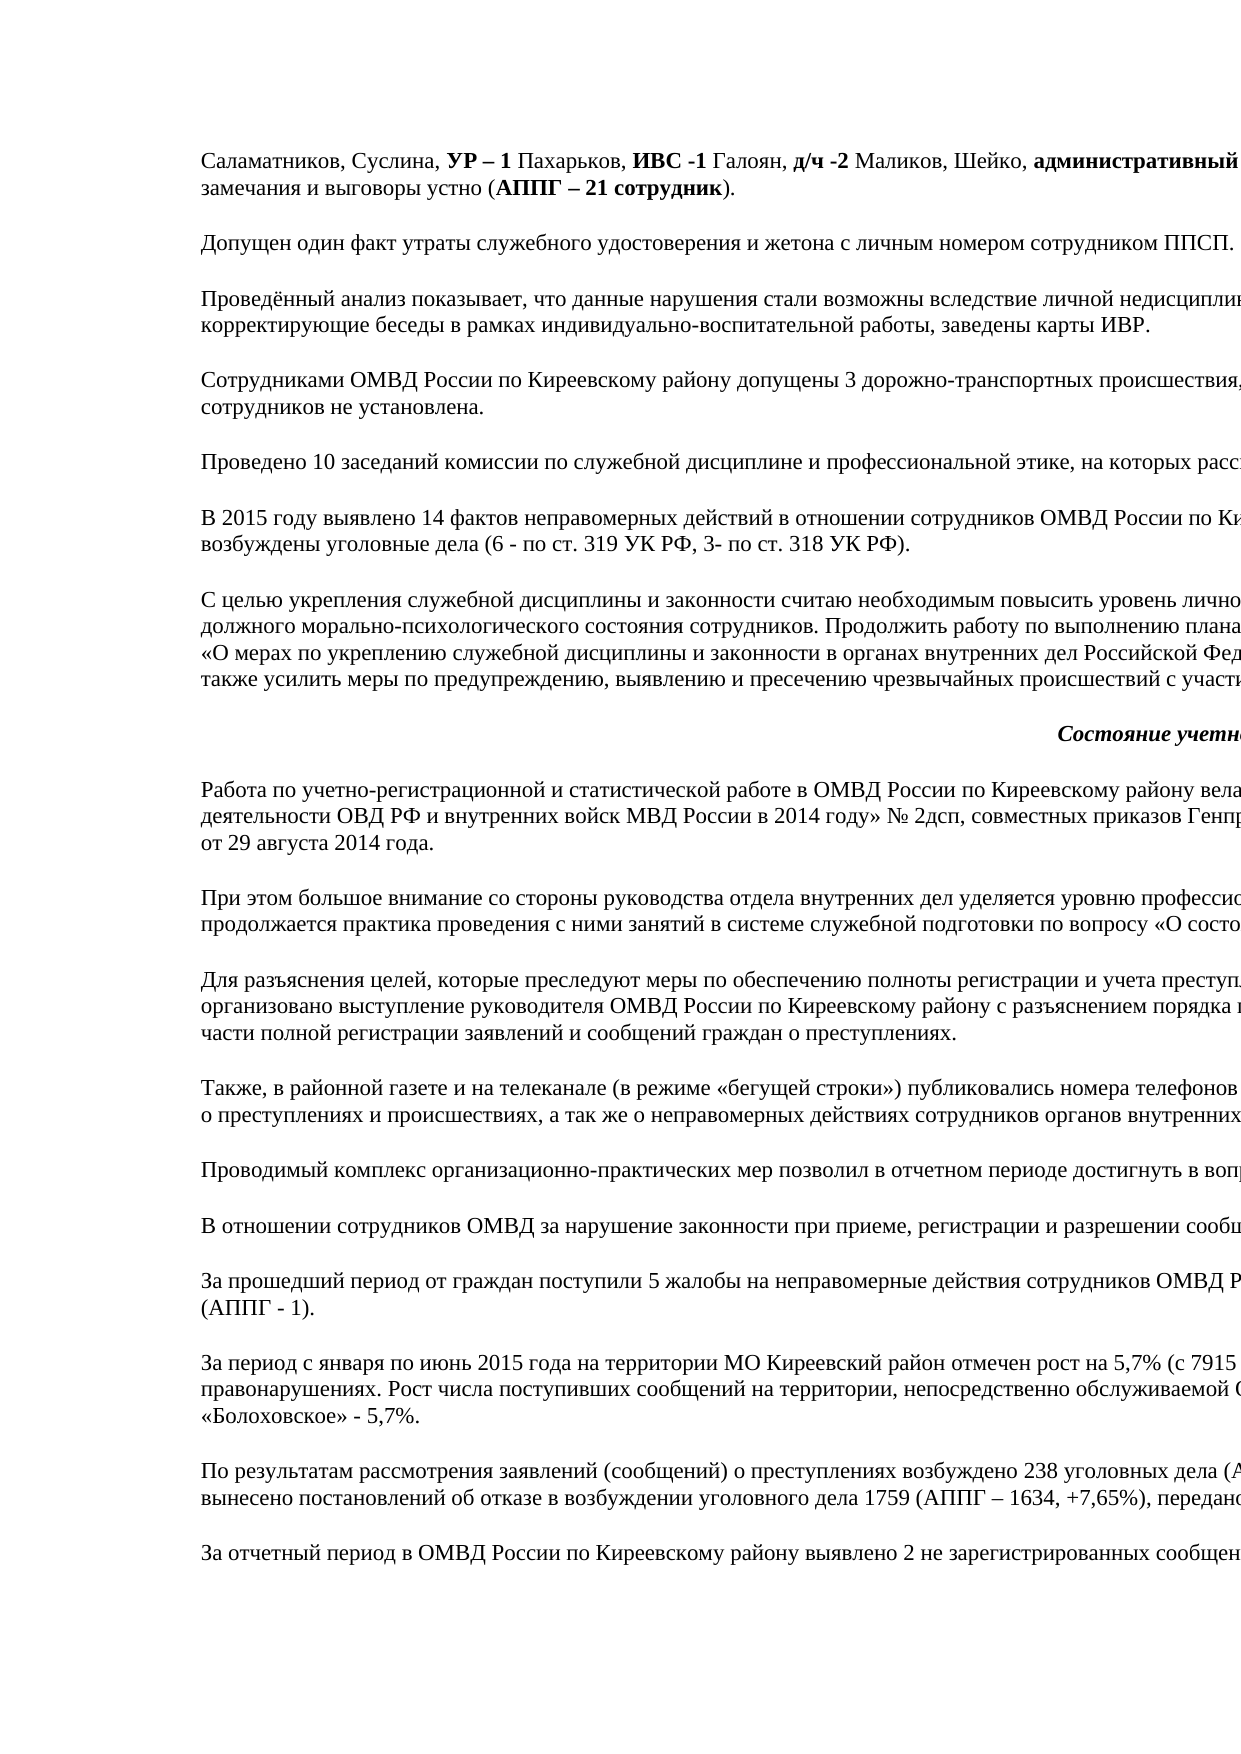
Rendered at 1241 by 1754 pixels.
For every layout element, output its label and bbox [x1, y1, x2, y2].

table_header [177, 118, 1240, 1618]
